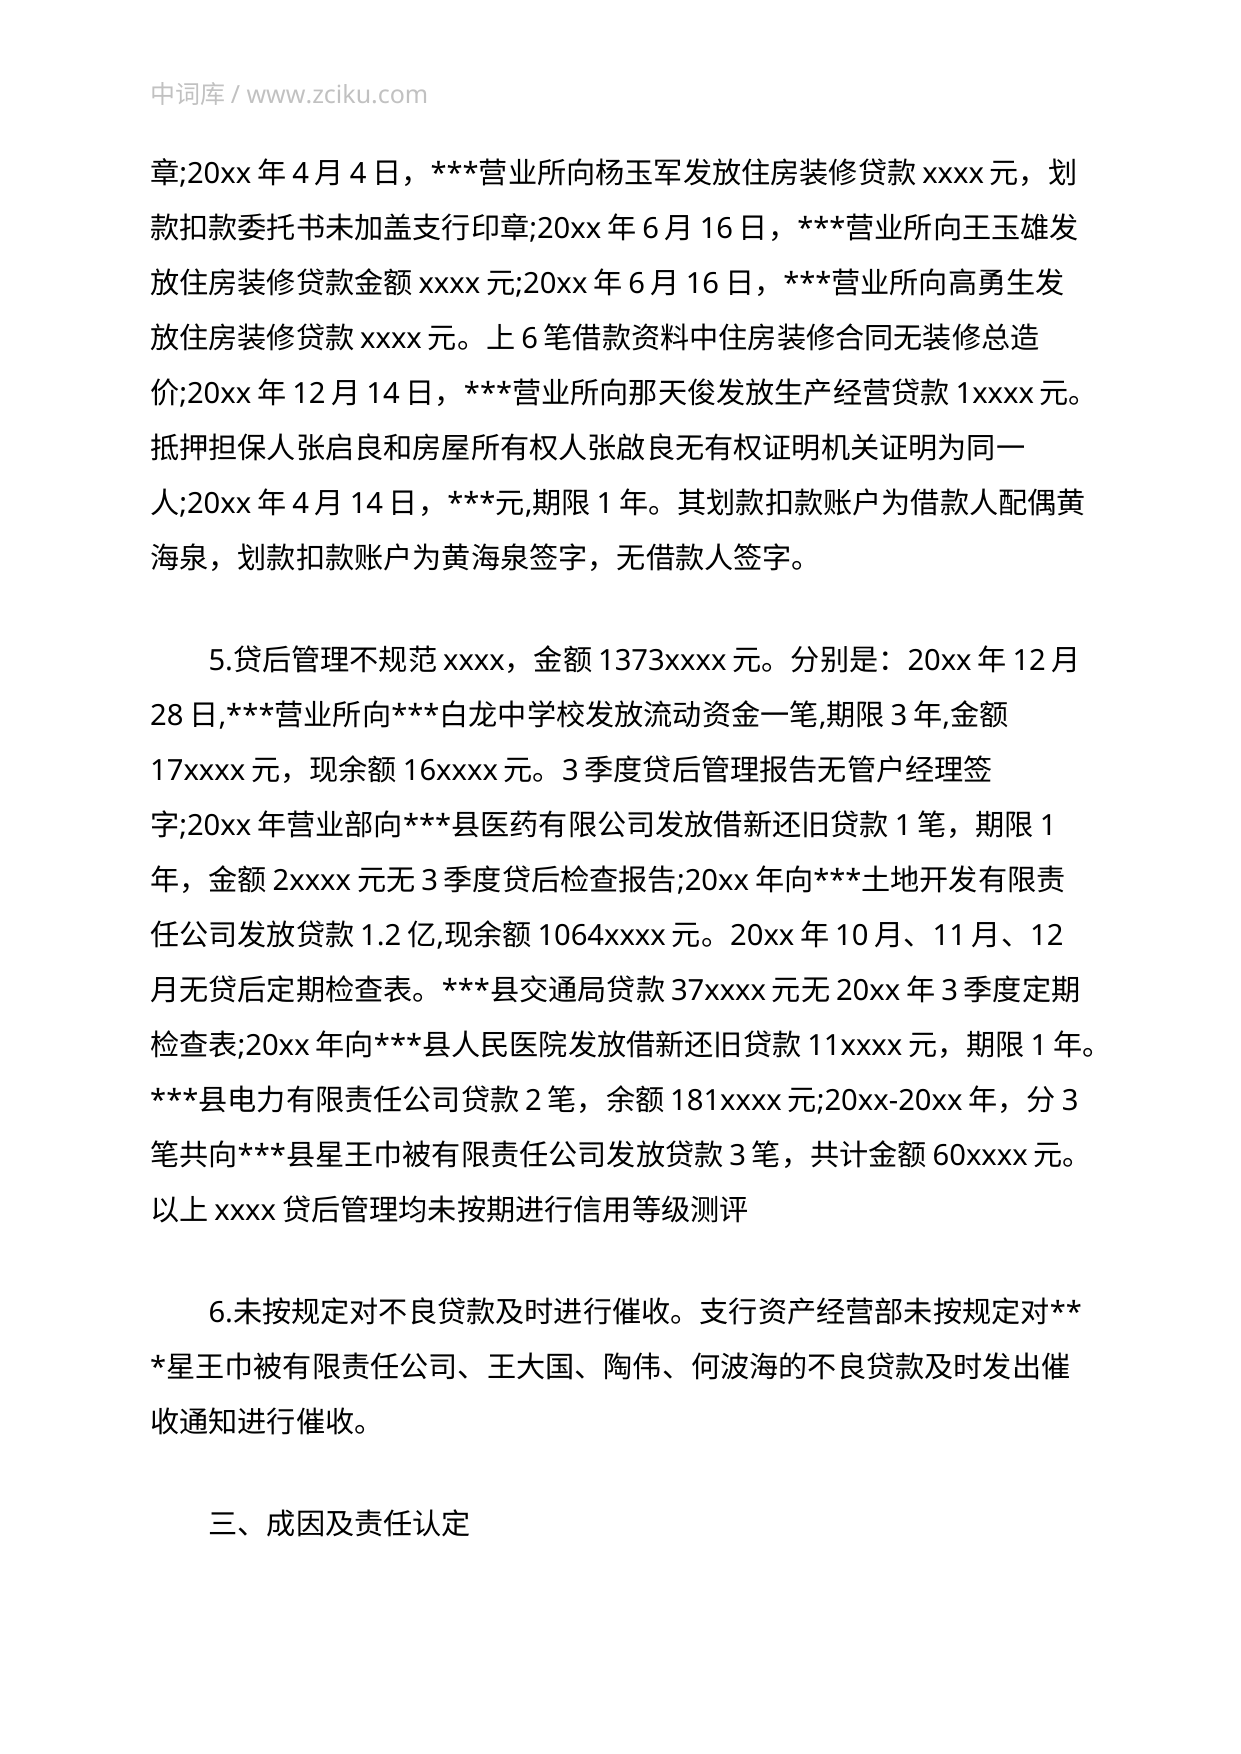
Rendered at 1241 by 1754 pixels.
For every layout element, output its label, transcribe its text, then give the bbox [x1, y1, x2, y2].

text 6.未按规定对不良贷款及时进行催收。支行资产经营部未按规定对***星王巾被有限责任公司、王大国、陶伟、何波海的不良贷款及时发出催收通知进行催收。 [150, 1289, 1090, 1441]
text 三、成因及责任认定 [150, 1500, 1090, 1543]
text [150, 150, 1090, 577]
text 5.贷后管理不规范xxxx，金额1373xxxx元。分别是：20xx年12月28日,***营业所向***白龙中学校发放流动资金一笔,期限3年,金额17xxxx元，现余额16xxxx元。3季度贷后管理报告无管户经理签字;20xx年营业部向***县医药有限公司发放借新还旧贷款1笔，期限1年，金额2xxxx元无3季度贷后检查报告;20xx年向***土地开发有限责任公司发放贷款1.2亿,现余额1064xxxx元。20xx年10月、11月、12月无贷后定期检查表。***县交通局贷款37xxxx元无20xx年3季度定期检查表;20xx年向***县人民医院发放借新还旧贷款11xxxx元，期限1年。***县电力有限责任公司贷款2笔，余额181xxxx元;20xx-20xx年，分3笔共向***县星王巾被有限责任公司发放贷款3笔，共计金额60xxxx元。以上xxxx贷后管理均未按期进行信用等级测评 [150, 637, 1090, 1229]
